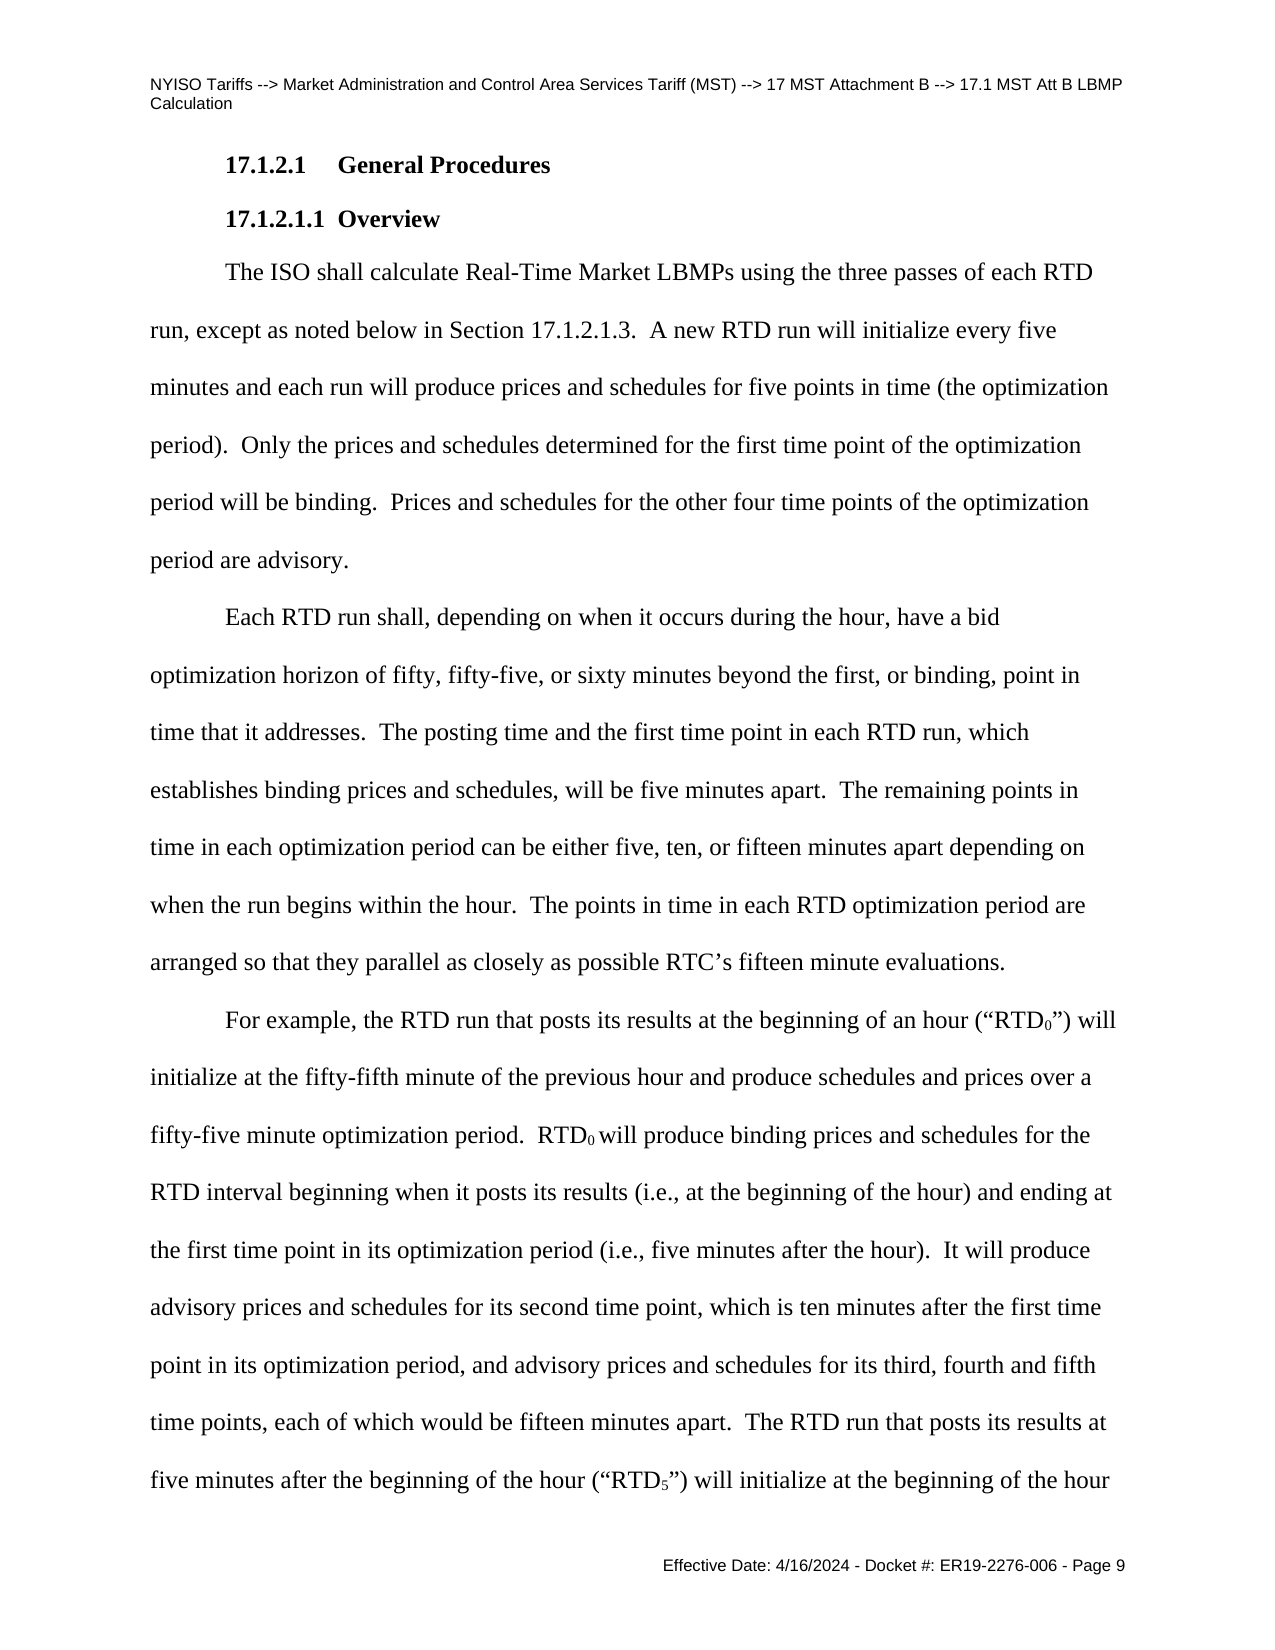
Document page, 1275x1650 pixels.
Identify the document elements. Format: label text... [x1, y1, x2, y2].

subtitle 17.1.2.1 General Procedures [225, 150, 1125, 179]
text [150, 1005, 1125, 1494]
subtitle 17.1.2.1.1 Overview [225, 204, 1125, 232]
text The ISO shall calculate Real-Time Market LBMPs using the three passes of each RTD run, except as noted below in Section 17.1.2.1.3. A new RTD run will initialize every five minutes and each run will produce prices and schedules for five points in time (the optimization period). Only the prices and schedules determined for the first time point of the optimization period will be binding. Prices and schedules for the other four time points of the optimization period are advisory. [150, 257, 1125, 574]
text Each RTD run shall, depending on when it occurs during the hour, have a bid optimization horizon of fifty, fifty-five, or sixty minutes beyond the first, or binding, point in time that it addresses. The posting time and the first time point in each RTD run, which establishes binding prices and schedules, will be five minutes apart. The remaining points in time in each optimization period can be either five, ten, or fifteen minutes apart depending on when the run begins within the hour. The points in time in each RTD optimization period are arranged so that they parallel as closely as possible RTC’s fifteen minute evaluations. [150, 602, 1125, 976]
